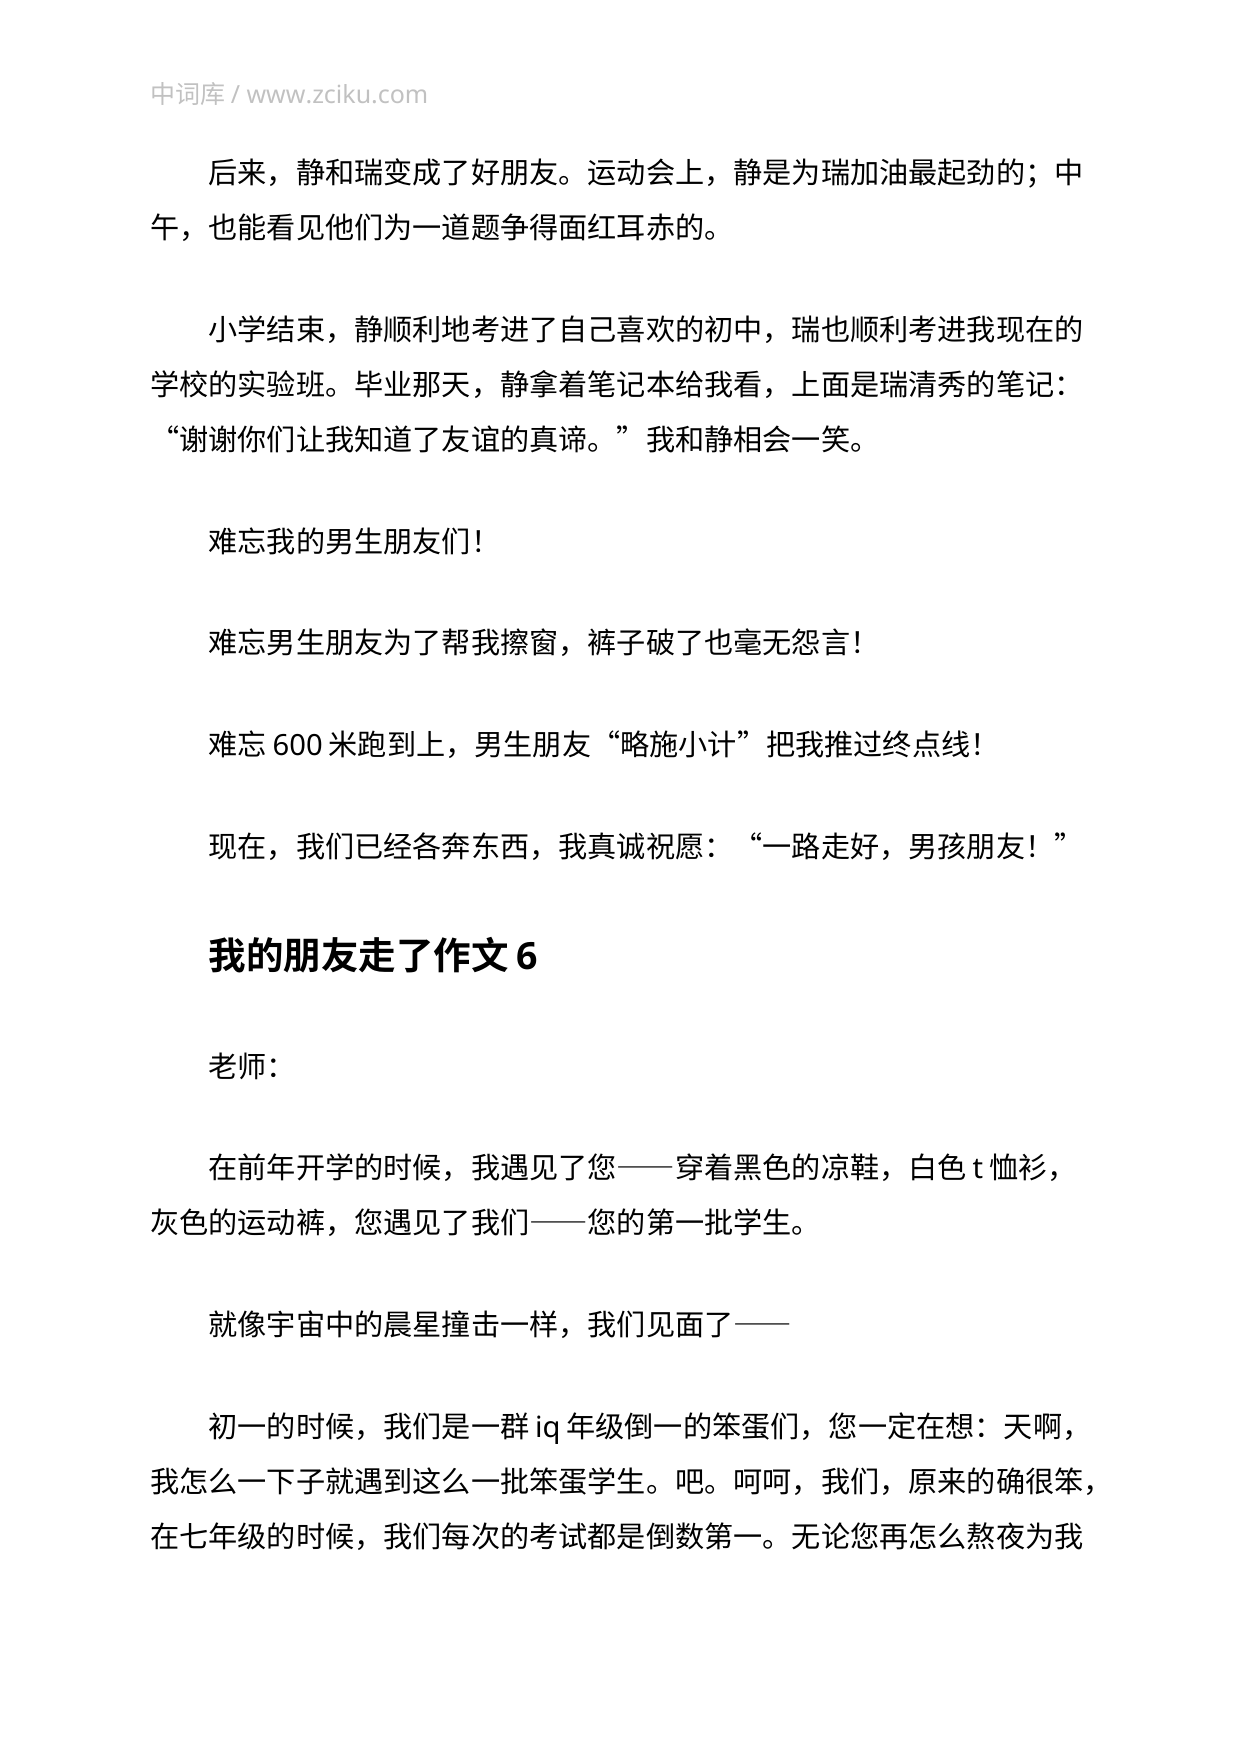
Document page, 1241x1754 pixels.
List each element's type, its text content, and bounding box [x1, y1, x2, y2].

text 就像宇宙中的晨星撞击一样，我们见面了―― [150, 1302, 1090, 1344]
text 在前年开学的时候，我遇见了您――穿着黑色的凉鞋，白色t恤衫，灰色的运动裤，您遇见了我们――您的第一批学生。 [150, 1145, 1090, 1242]
text 难忘我的男生朋友们！ [150, 518, 1090, 561]
text 后来，静和瑞变成了好朋友。运动会上，静是为瑞加油最起劲的；中午，也能看见他们为一道题争得面红耳赤的。 [150, 150, 1090, 247]
text 我的朋友走了作文6 [150, 926, 1090, 980]
text 小学结束，静顺利地考进了自己喜欢的初中，瑞也顺利考进我现在的学校的实验班。毕业那天，静拿着笔记本给我看，上面是瑞清秀的笔记：“谢谢你们让我知道了友谊的真谛。”我和静相会一笑。 [150, 307, 1090, 459]
text 老师： [150, 1043, 1090, 1085]
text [150, 1403, 1090, 1556]
text 难忘男生朋友为了帮我擦窗，裤子破了也毫无怨言！ [150, 620, 1090, 662]
text 难忘600米跑到上，男生朋友“略施小计”把我推过终点线！ [150, 722, 1090, 764]
text 现在，我们已经各奔东西，我真诚祝愿：“一路走好，男孩朋友！” [150, 824, 1090, 866]
